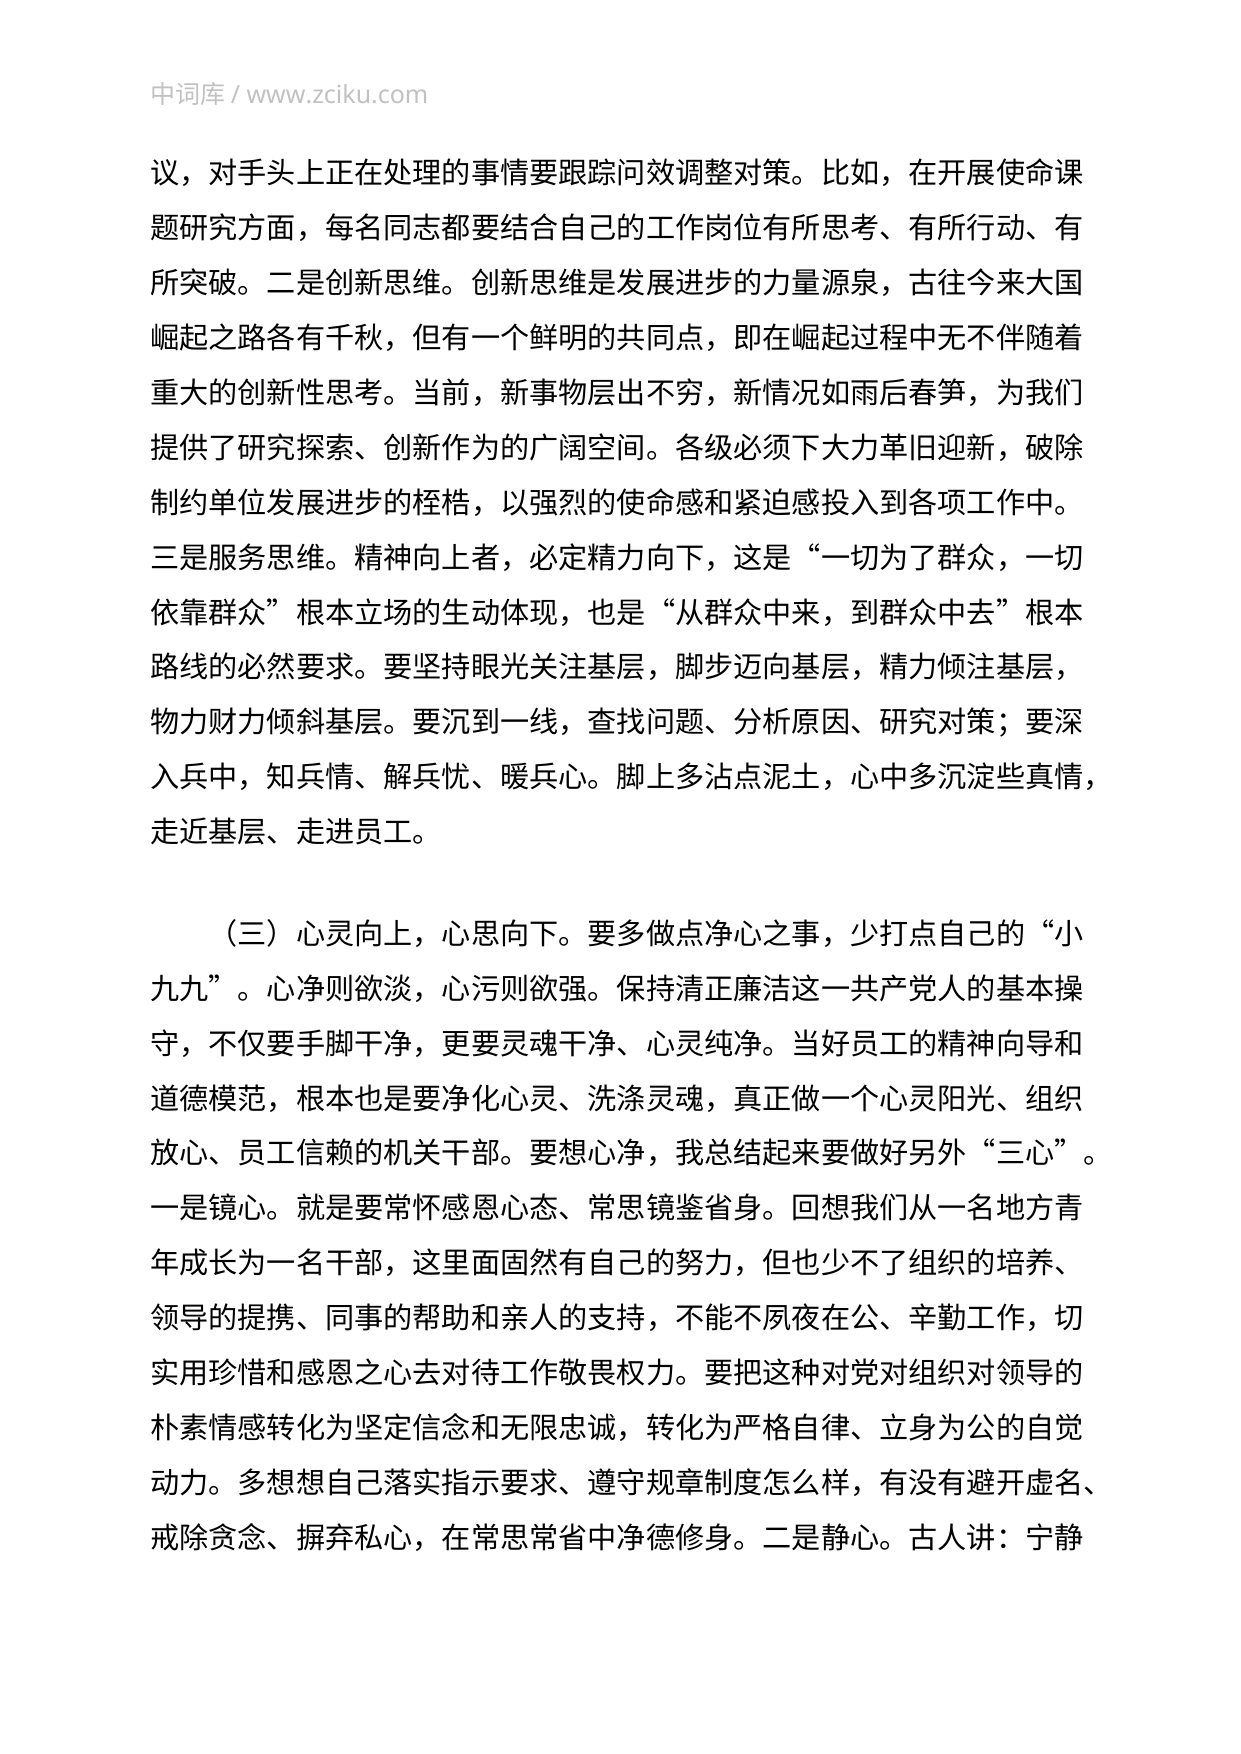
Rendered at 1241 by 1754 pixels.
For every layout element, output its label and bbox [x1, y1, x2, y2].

text [150, 911, 1090, 1557]
text [150, 150, 1090, 851]
